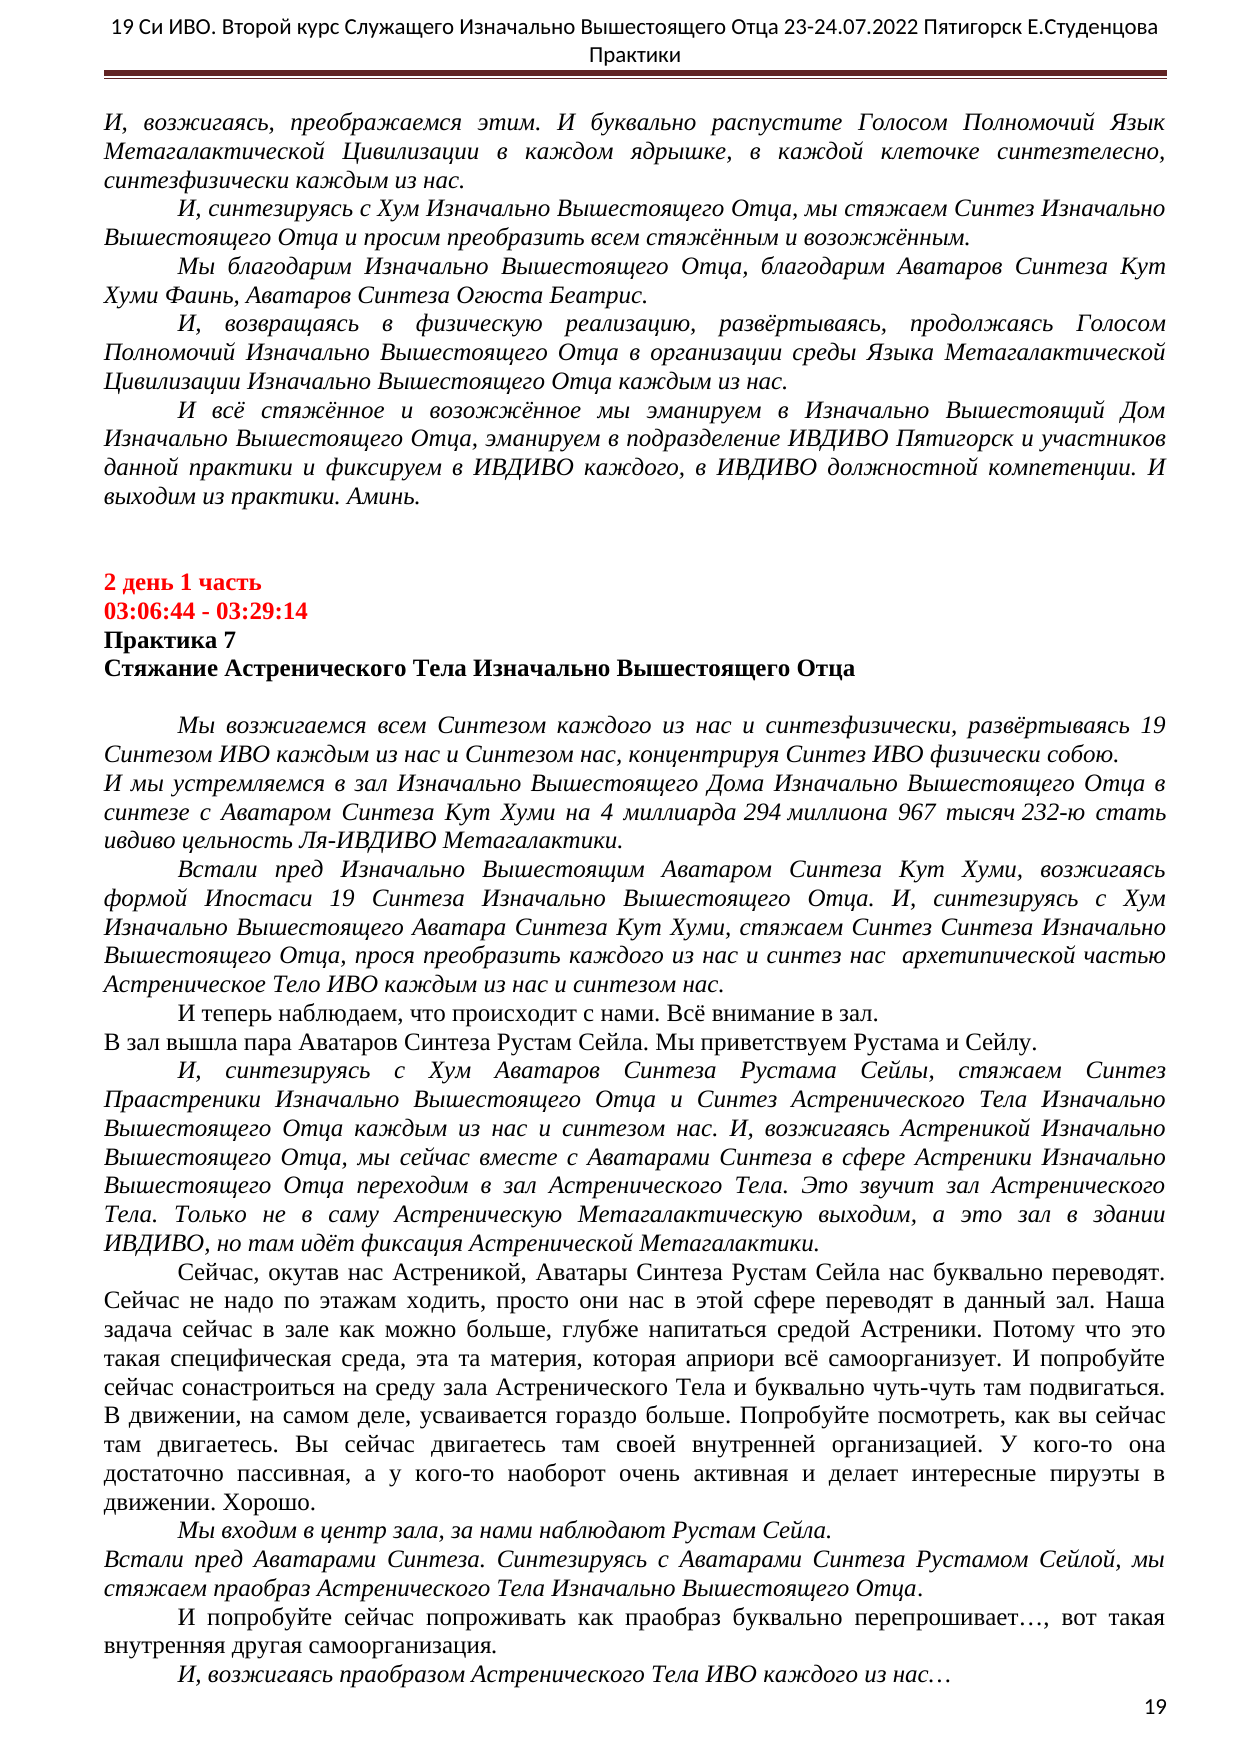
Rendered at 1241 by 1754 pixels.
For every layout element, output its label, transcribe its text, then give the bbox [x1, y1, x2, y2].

text Сейчас, окутав нас Астреникой, Аватары Синтеза Рустам Сейла нас буквально переводят. Сейчас не надо по этажам ходить, просто они нас в этой сфере переводят в данный зал. Наша задача сейчас в зале как можно больше, глубже напитаться средой Астреники. Потому что это такая специфическая среда, эта та материя, которая априори всё самоорганизует. И попробуйте сейчас сонастроиться на среду зала Астренического Тела и буквально чуть-чуть там подвигаться. В движении, на самом деле, усваивается гораздо больше. Попробуйте посмотреть, как вы сейчас там двигаетесь. Вы сейчас двигаетесь там своей внутренней организацией. У кого-то она достаточно пассивная, а у кого-то наоборот очень активная и делает интересные пируэты в движении. Хорошо. [103, 1257, 1167, 1515]
text Встали пред Аватарами Синтеза. Синтезируясь с Аватарами Синтеза Рустамом Сейлой, мы стяжаем праобраз Астренического Тела Изначально Вышестоящего Отца. [103, 1544, 1167, 1602]
text И, возжигаясь праобразом Астренического Тела ИВО каждого из нас… [103, 1659, 1167, 1688]
text Встали пред Изначально Вышестоящим Аватаром Синтеза Кут Хуми, возжигаясь формой Ипостаси 19 Синтеза Изначально Вышестоящего Отца. И, синтезируясь с Хум Изначально Вышестоящего Аватара Синтеза Кут Хуми, стяжаем Синтез Синтеза Изначально Вышестоящего Отца, прося преобразить каждого из нас и синтез нас архетипической частью Астреническое Тело ИВО каждым из нас и синтезом нас. [103, 854, 1167, 998]
text Мы возжигаемся всем Синтезом каждого из нас и синтезфизически, развёртываясь 19 Синтезом ИВО каждым из нас и Синтезом нас, концентрируя Синтез ИВО физически собою. [103, 710, 1167, 768]
text И всё стяжённое и возожжённое мы эманируем в Изначально Вышестоящий Дом Изначально Вышестоящего Отца, эманируем в подразделение ИВДИВО Пятигорск и участников данной практики и фиксируем в ИВДИВО каждого, в ИВДИВО должностной компетенции. И выходим из практики. Аминь. [103, 395, 1167, 510]
text И мы устремляемся в зал Изначально Вышестоящего Дома Изначально Вышестоящего Отца в синтезе с Аватаром Синтеза Кут Хуми на 4 миллиарда 294 миллиона 967 тысяч 232-ю стать ивдиво цельность Ля-ИВДИВО Метагалактики. [103, 768, 1167, 854]
text И, возвращаясь в физическую реализацию, развёртываясь, продолжаясь Голосом Полномочий Изначально Вышестоящего Отца в организации среды Языка Метагалактической Цивилизации Изначально Вышестоящего Отца каждым из нас. [103, 308, 1167, 395]
text 2 день 1 часть [103, 567, 1167, 596]
text Мы входим в центр зала, за нами наблюдают Рустам Сейла. [103, 1515, 1167, 1544]
text И теперь наблюдаем, что происходит с нами. Всё внимание в зал. [103, 998, 1167, 1027]
text 03:06:44 - 03:29:14 [103, 596, 1167, 625]
text И, синтезируясь с Хум Аватаров Синтеза Рустама Сейлы, стяжаем Синтез Праастреники Изначально Вышестоящего Отца и Синтез Астренического Тела Изначально Вышестоящего Отца каждым из нас и синтезом нас. И, возжигаясь Астреникой Изначально Вышестоящего Отца, мы сейчас вместе с Аватарами Синтеза в сфере Астреники Изначально Вышестоящего Отца переходим в зал Астренического Тела. Это звучит зал Астренического Тела. Только не в саму Астреническую Метагалактическую выходим, а это зал в здании ИВДИВО, но там идёт фиксация Астренической Метагалактики. [103, 1055, 1167, 1257]
text Мы благодарим Изначально Вышестоящего Отца, благодарим Аватаров Синтеза Кут Хуми Фаинь, Аватаров Синтеза Огюста Беатрис. [103, 251, 1167, 308]
text Практика 7 [103, 625, 1167, 653]
text И попробуйте сейчас попроживать как праобраз буквально перепрошивает…, вот такая внутренняя другая самоорганизация. [103, 1602, 1167, 1659]
text В зал вышла пара Аватаров Синтеза Рустам Сейла. Мы приветствуем Рустама и Сейлу. [103, 1027, 1167, 1055]
text Стяжание Астренического Тела Изначально Вышестоящего Отца [103, 653, 1167, 682]
text И, синтезируясь с Хум Изначально Вышестоящего Отца, мы стяжаем Синтез Изначально Вышестоящего Отца и просим преобразить всем стяжённым и возожжённым. [103, 193, 1167, 251]
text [103, 107, 1167, 193]
